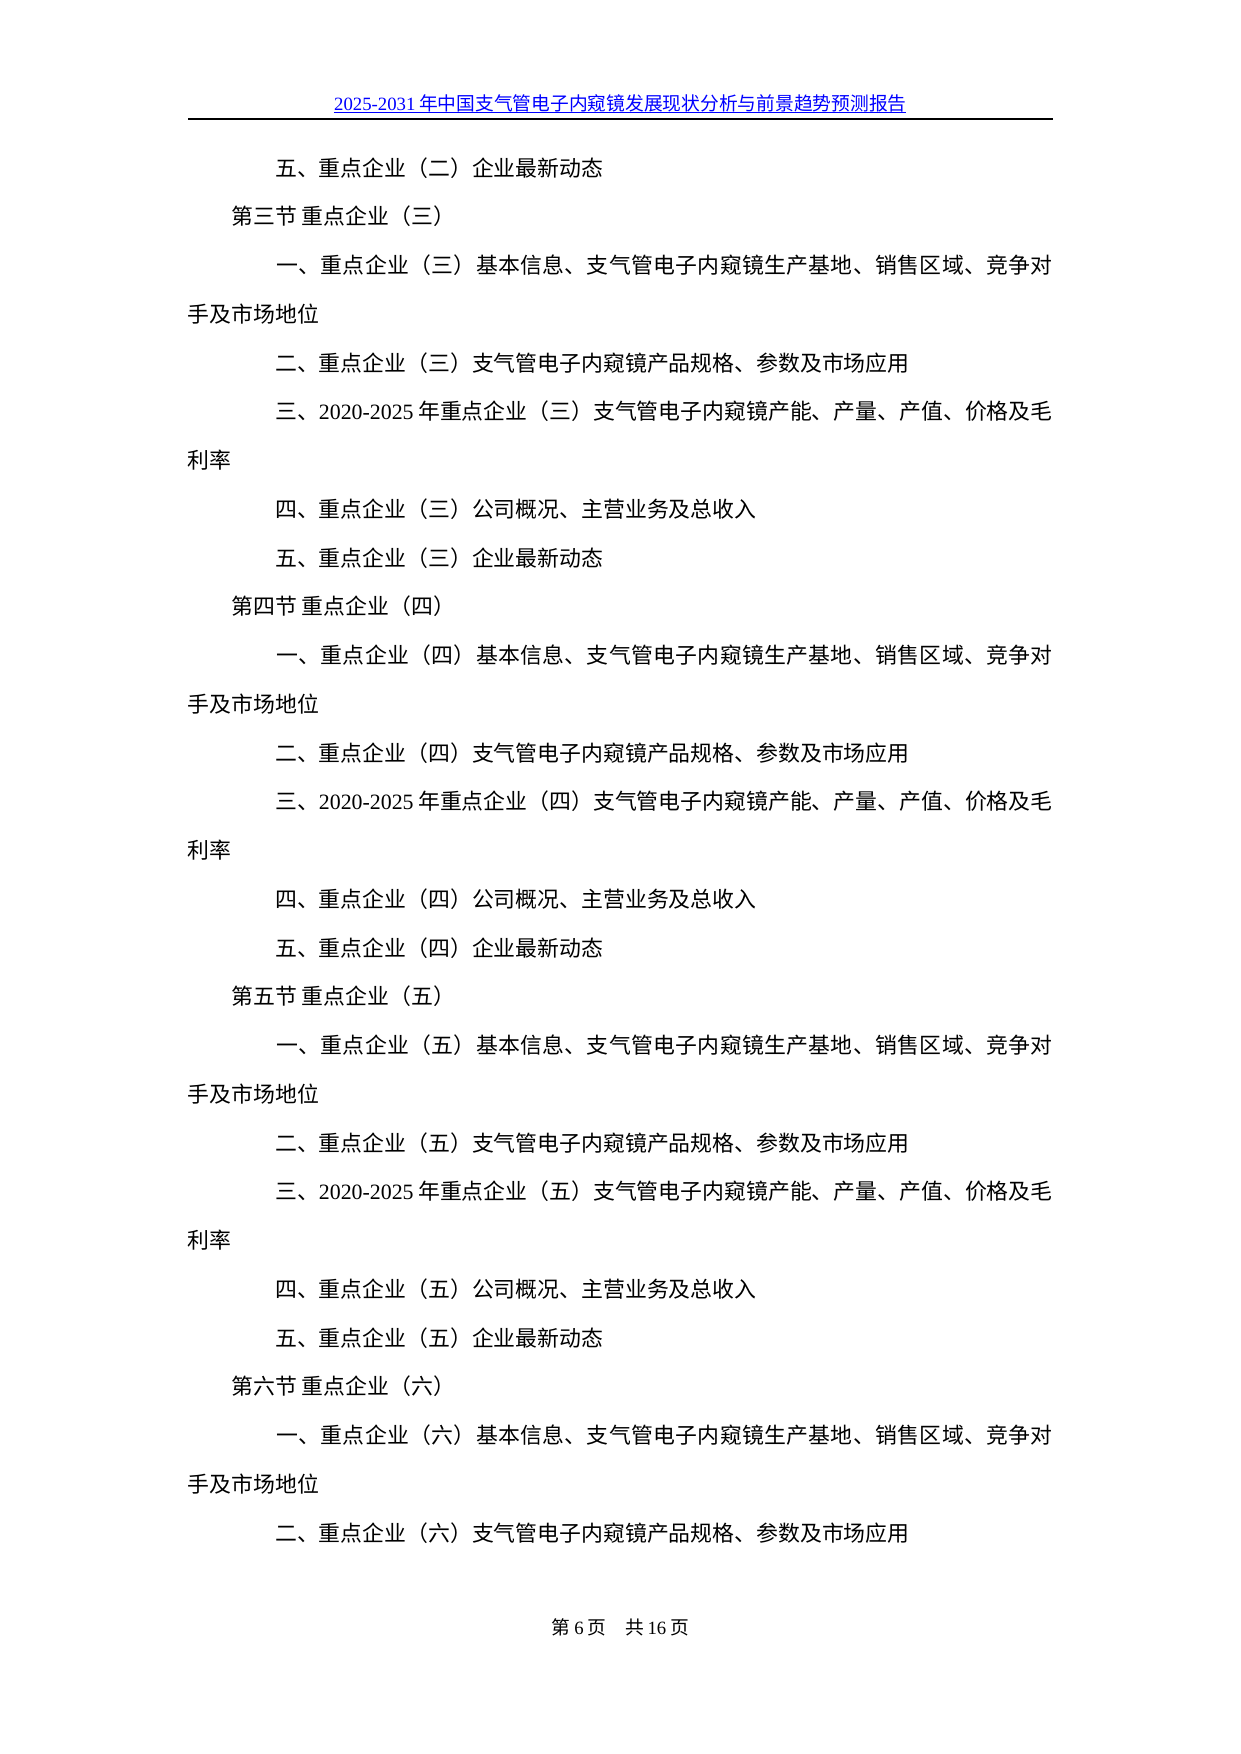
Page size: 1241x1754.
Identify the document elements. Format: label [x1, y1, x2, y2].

text [187, 150, 1053, 1548]
